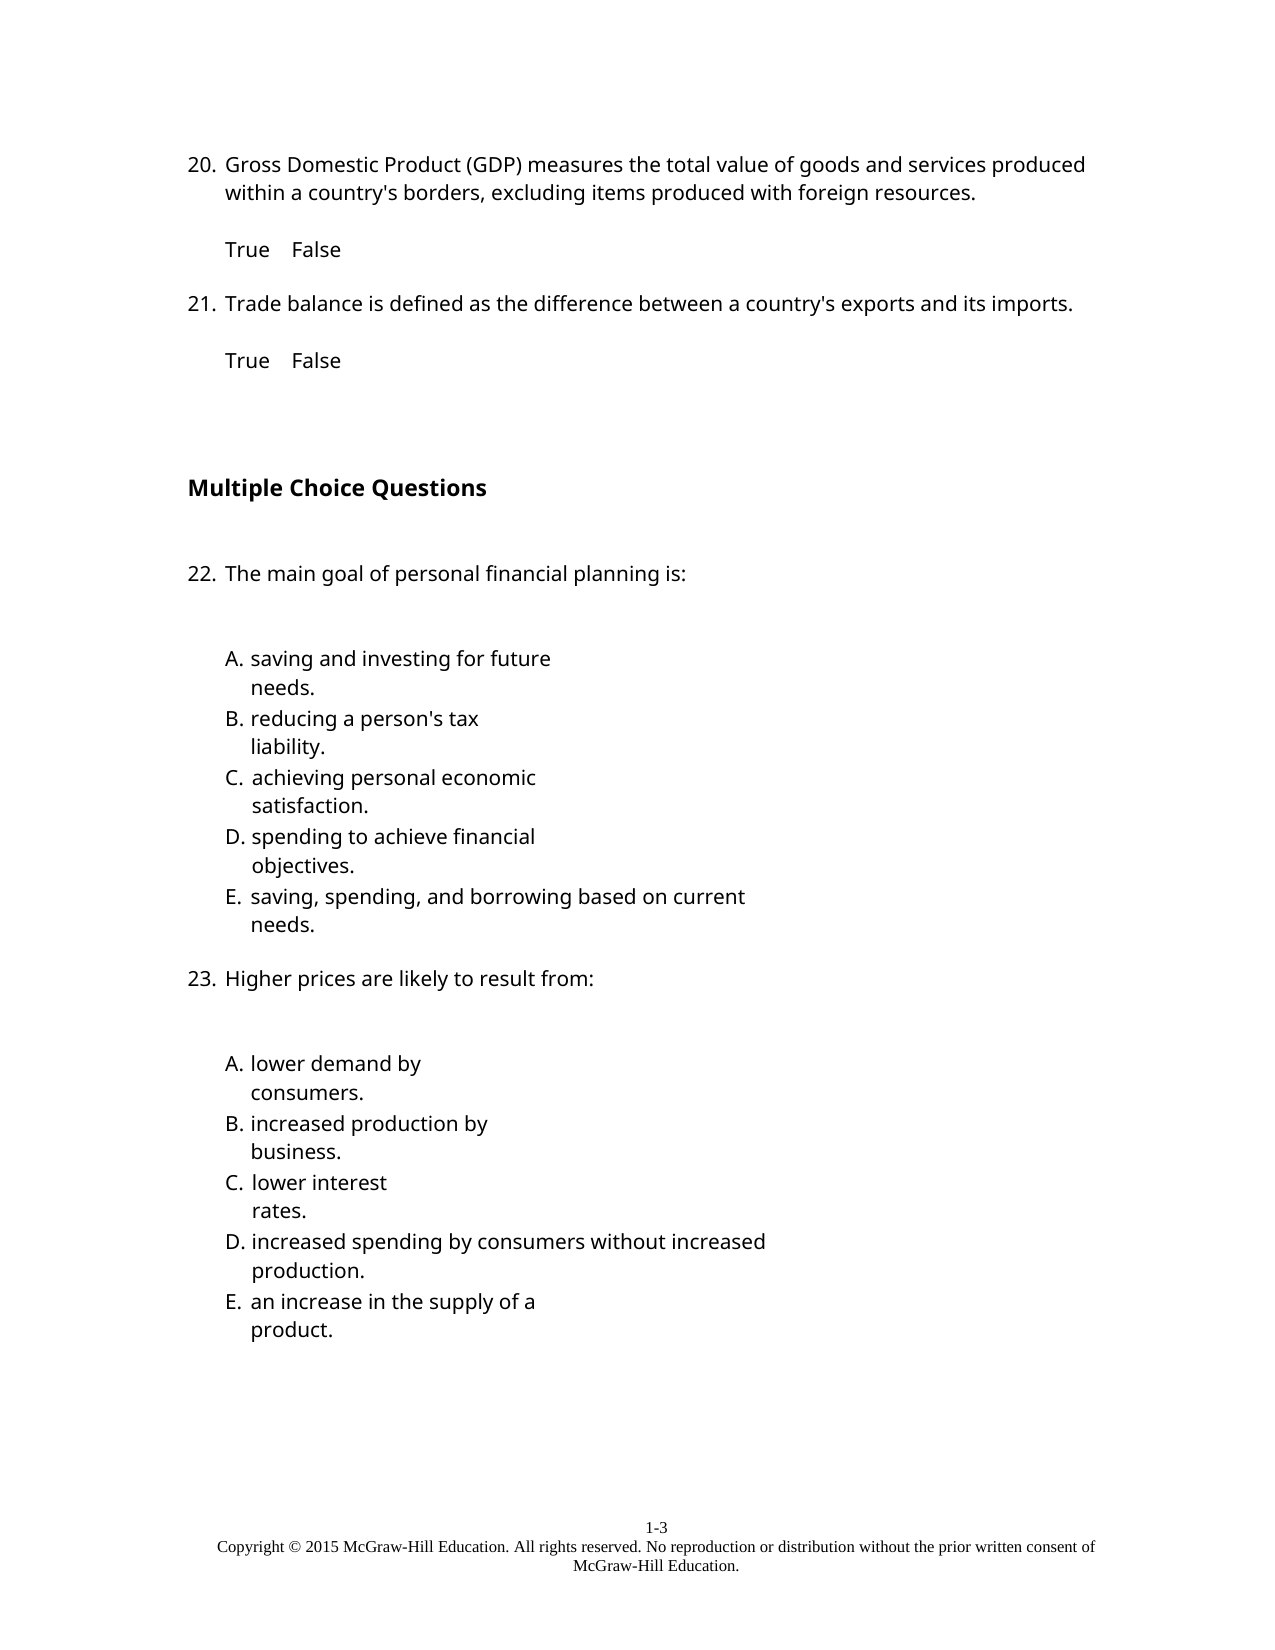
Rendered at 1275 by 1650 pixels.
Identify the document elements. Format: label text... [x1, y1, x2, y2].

text Multiple Choice Questions [187, 451, 1125, 534]
table_header The main goal of personal financial planning is: [225, 560, 1125, 939]
table_header Gross Domestic Product (GDP) measures the total value of goods and services produced within a country's borders, excluding items produced with foreign resources. True False [225, 150, 1125, 264]
table_header Trade balance is defined as the difference between a country's exports and its imports. True False [225, 289, 1125, 374]
table_header Higher prices are likely to result from: [225, 964, 1125, 1344]
table_header 21. [188, 289, 225, 374]
table_header 20. [188, 150, 225, 264]
table_header 22. [188, 560, 225, 939]
table_header 23. [188, 964, 225, 1344]
